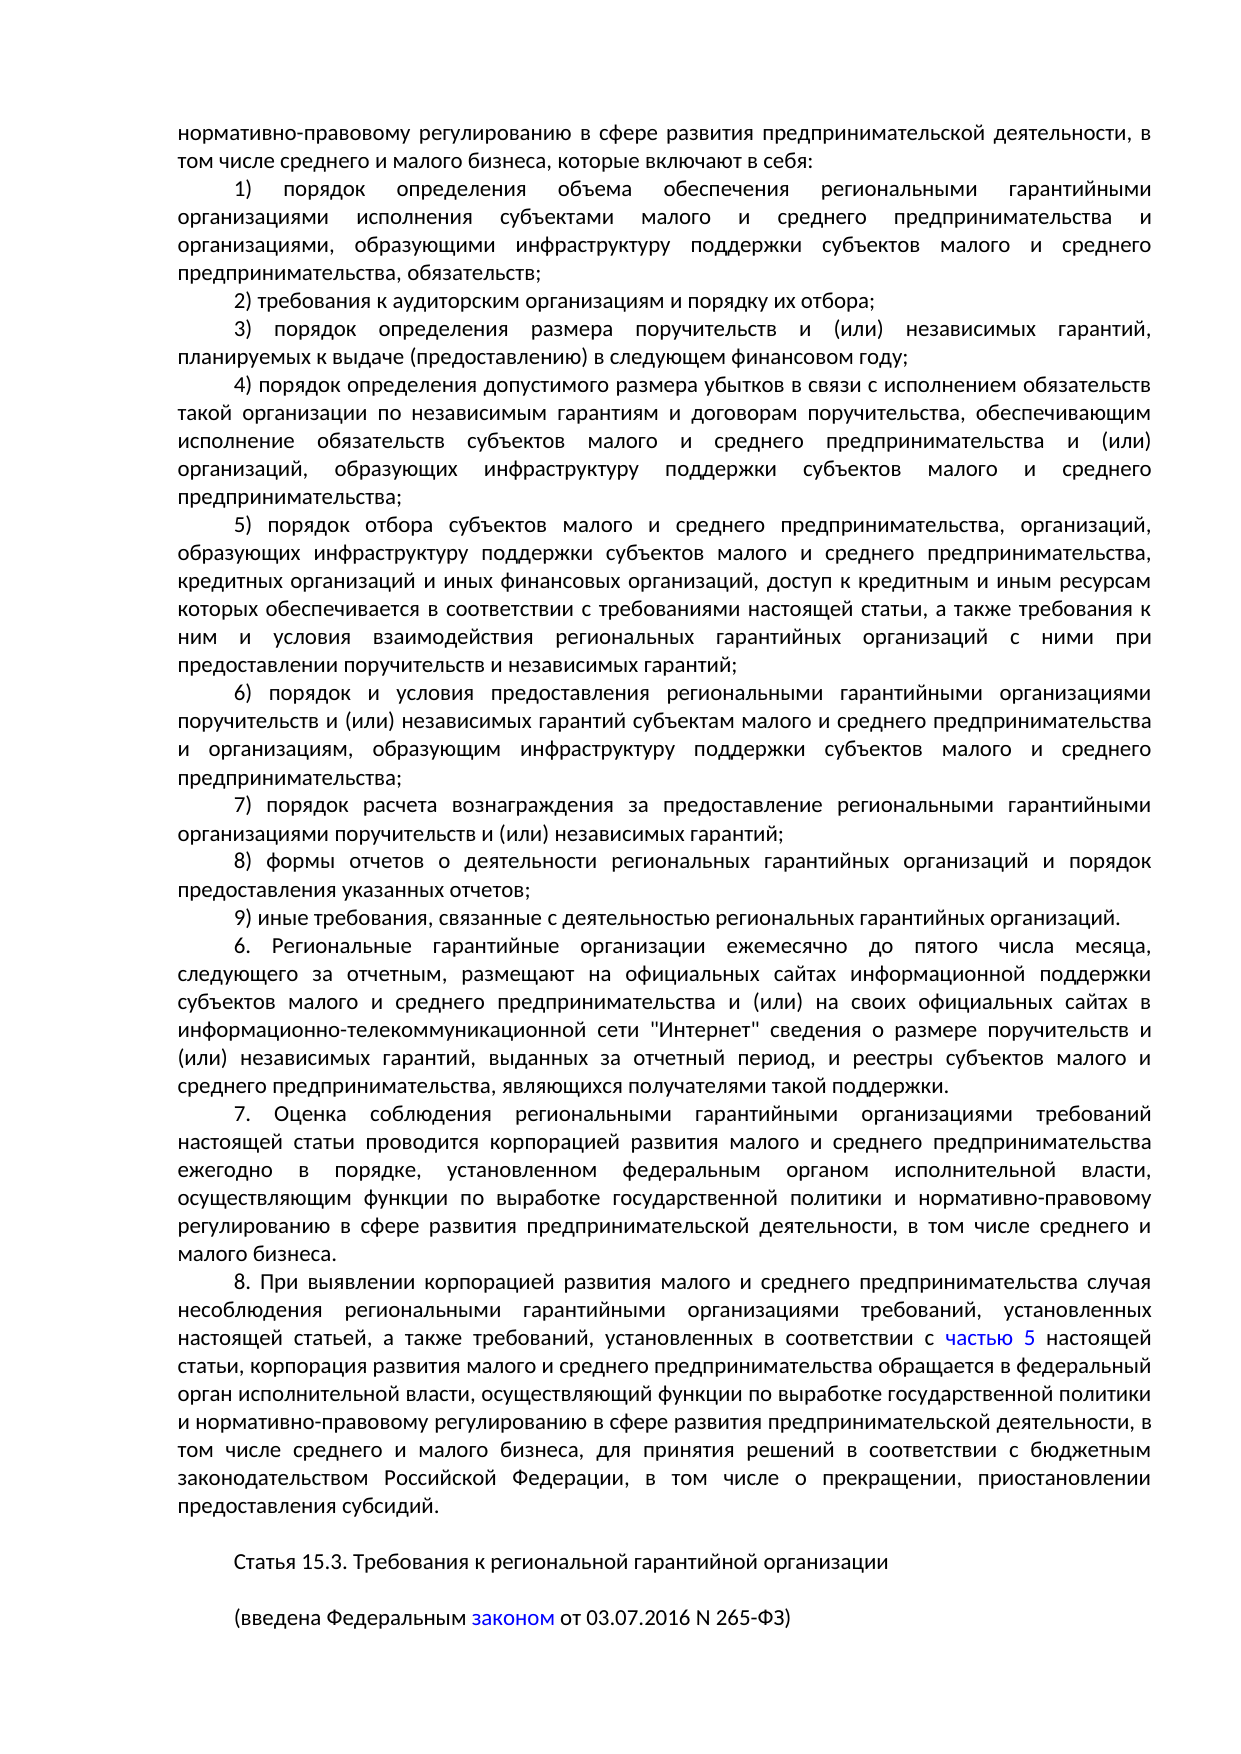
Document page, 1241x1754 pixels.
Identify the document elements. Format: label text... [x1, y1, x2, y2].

text 8) формы отчетов о деятельности региональных гарантийных организаций и порядок предоставления указанных отчетов; [177, 847, 1152, 903]
text (введена Федеральным законом от 03.07.2016 N 265-ФЗ) [177, 1603, 1152, 1631]
text 3) порядок определения размера поручительств и (или) независимых гарантий, планируемых к выдаче (предоставлению) в следующем финансовом году; [177, 314, 1152, 370]
text 1) порядок определения объема обеспечения региональными гарантийными организациями исполнения субъектами малого и среднего предпринимательства и организациями, образующими инфраструктуру поддержки субъектов малого и среднего предпринимательства, обязательств; [177, 174, 1152, 286]
text 8. При выявлении корпорацией развития малого и среднего предпринимательства случая несоблюдения региональными гарантийными организациями требований, установленных настоящей статьей, а также требований, установленных в соответствии с частью 5 настоящей статьи, корпорация развития малого и среднего предпринимательства обращается в федеральный орган исполнительной власти, осуществляющий функции по выработке государственной политики и нормативно-правовому регулированию в сфере развития предпринимательской деятельности, в том числе среднего и малого бизнеса, для принятия решений в соответствии с бюджетным законодательством Российской Федерации, в том числе о прекращении, приостановлении предоставления субсидий. [177, 1267, 1152, 1519]
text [177, 118, 1152, 174]
text 4) порядок определения допустимого размера убытков в связи с исполнением обязательств такой организации по независимым гарантиям и договорам поручительства, обеспечивающим исполнение обязательств субъектов малого и среднего предпринимательства и (или) организаций, образующих инфраструктуру поддержки субъектов малого и среднего предпринимательства; [177, 370, 1152, 510]
text 5) порядок отбора субъектов малого и среднего предпринимательства, организаций, образующих инфраструктуру поддержки субъектов малого и среднего предпринимательства, кредитных организаций и иных финансовых организаций, доступ к кредитным и иным ресурсам которых обеспечивается в соответствии с требованиями настоящей статьи, а также требования к ним и условия взаимодействия региональных гарантийных организаций с ними при предоставлении поручительств и независимых гарантий; [177, 510, 1152, 678]
text 6) порядок и условия предоставления региональными гарантийными организациями поручительств и (или) независимых гарантий субъектам малого и среднего предпринимательства и организациям, образующим инфраструктуру поддержки субъектов малого и среднего предпринимательства; [177, 678, 1152, 791]
text 2) требования к аудиторским организациям и порядку их отбора; [177, 286, 1152, 314]
text 7) порядок расчета вознаграждения за предоставление региональными гарантийными организациями поручительств и (или) независимых гарантий; [177, 791, 1152, 847]
text 9) иные требования, связанные с деятельностью региональных гарантийных организаций. [177, 903, 1152, 931]
text 6. Региональные гарантийные организации ежемесячно до пятого числа месяца, следующего за отчетным, размещают на официальных сайтах информационной поддержки субъектов малого и среднего предпринимательства и (или) на своих официальных сайтах в информационно-телекоммуникационной сети "Интернет" сведения о размере поручительств и (или) независимых гарантий, выданных за отчетный период, и реестры субъектов малого и среднего предпринимательства, являющихся получателями такой поддержки. [177, 931, 1152, 1099]
text 7. Оценка соблюдения региональными гарантийными организациями требований настоящей статьи проводится корпорацией развития малого и среднего предпринимательства ежегодно в порядке, установленном федеральным органом исполнительной власти, осуществляющим функции по выработке государственной политики и нормативно-правовому регулированию в сфере развития предпринимательской деятельности, в том числе среднего и малого бизнеса. [177, 1099, 1152, 1267]
text Статья 15.3. Требования к региональной гарантийной организации [177, 1547, 1152, 1575]
